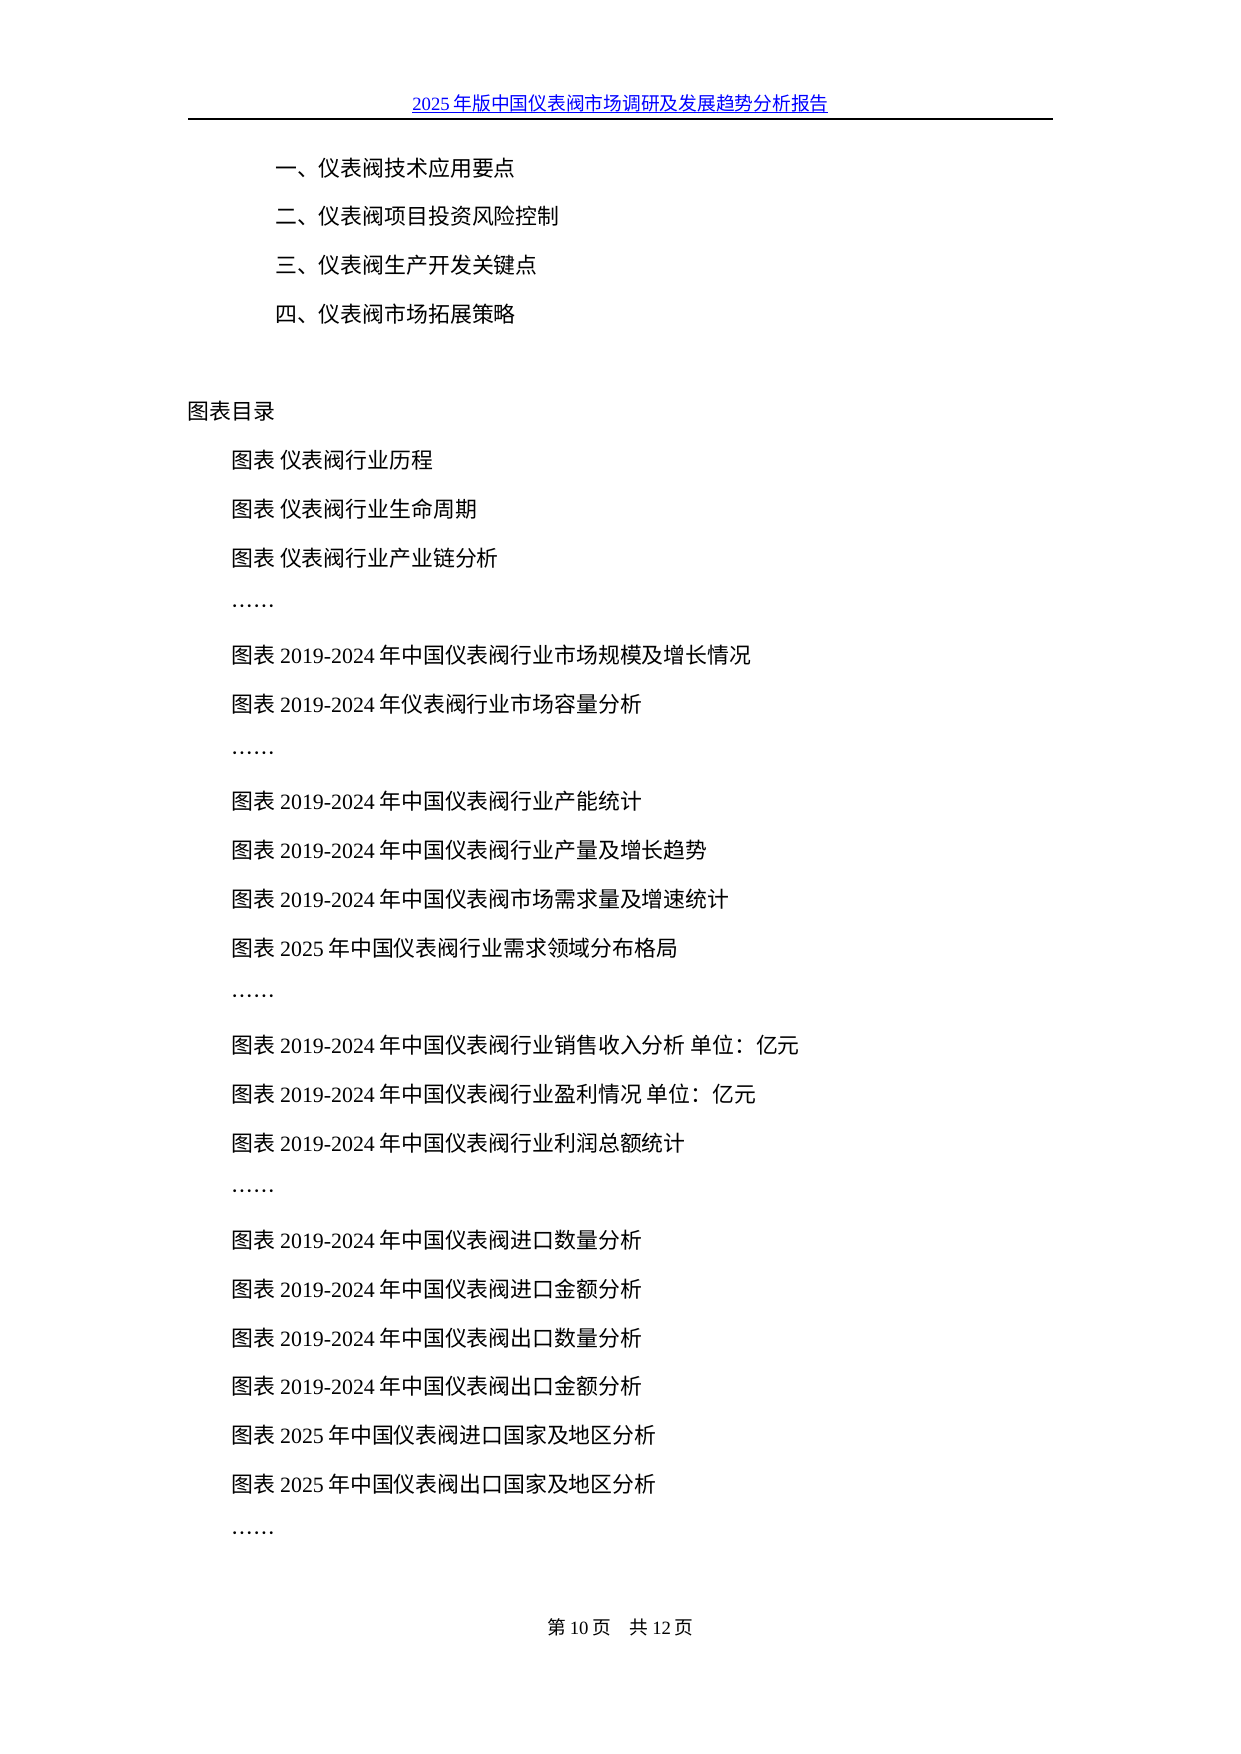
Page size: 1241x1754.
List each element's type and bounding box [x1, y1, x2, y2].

text [187, 150, 1053, 1548]
